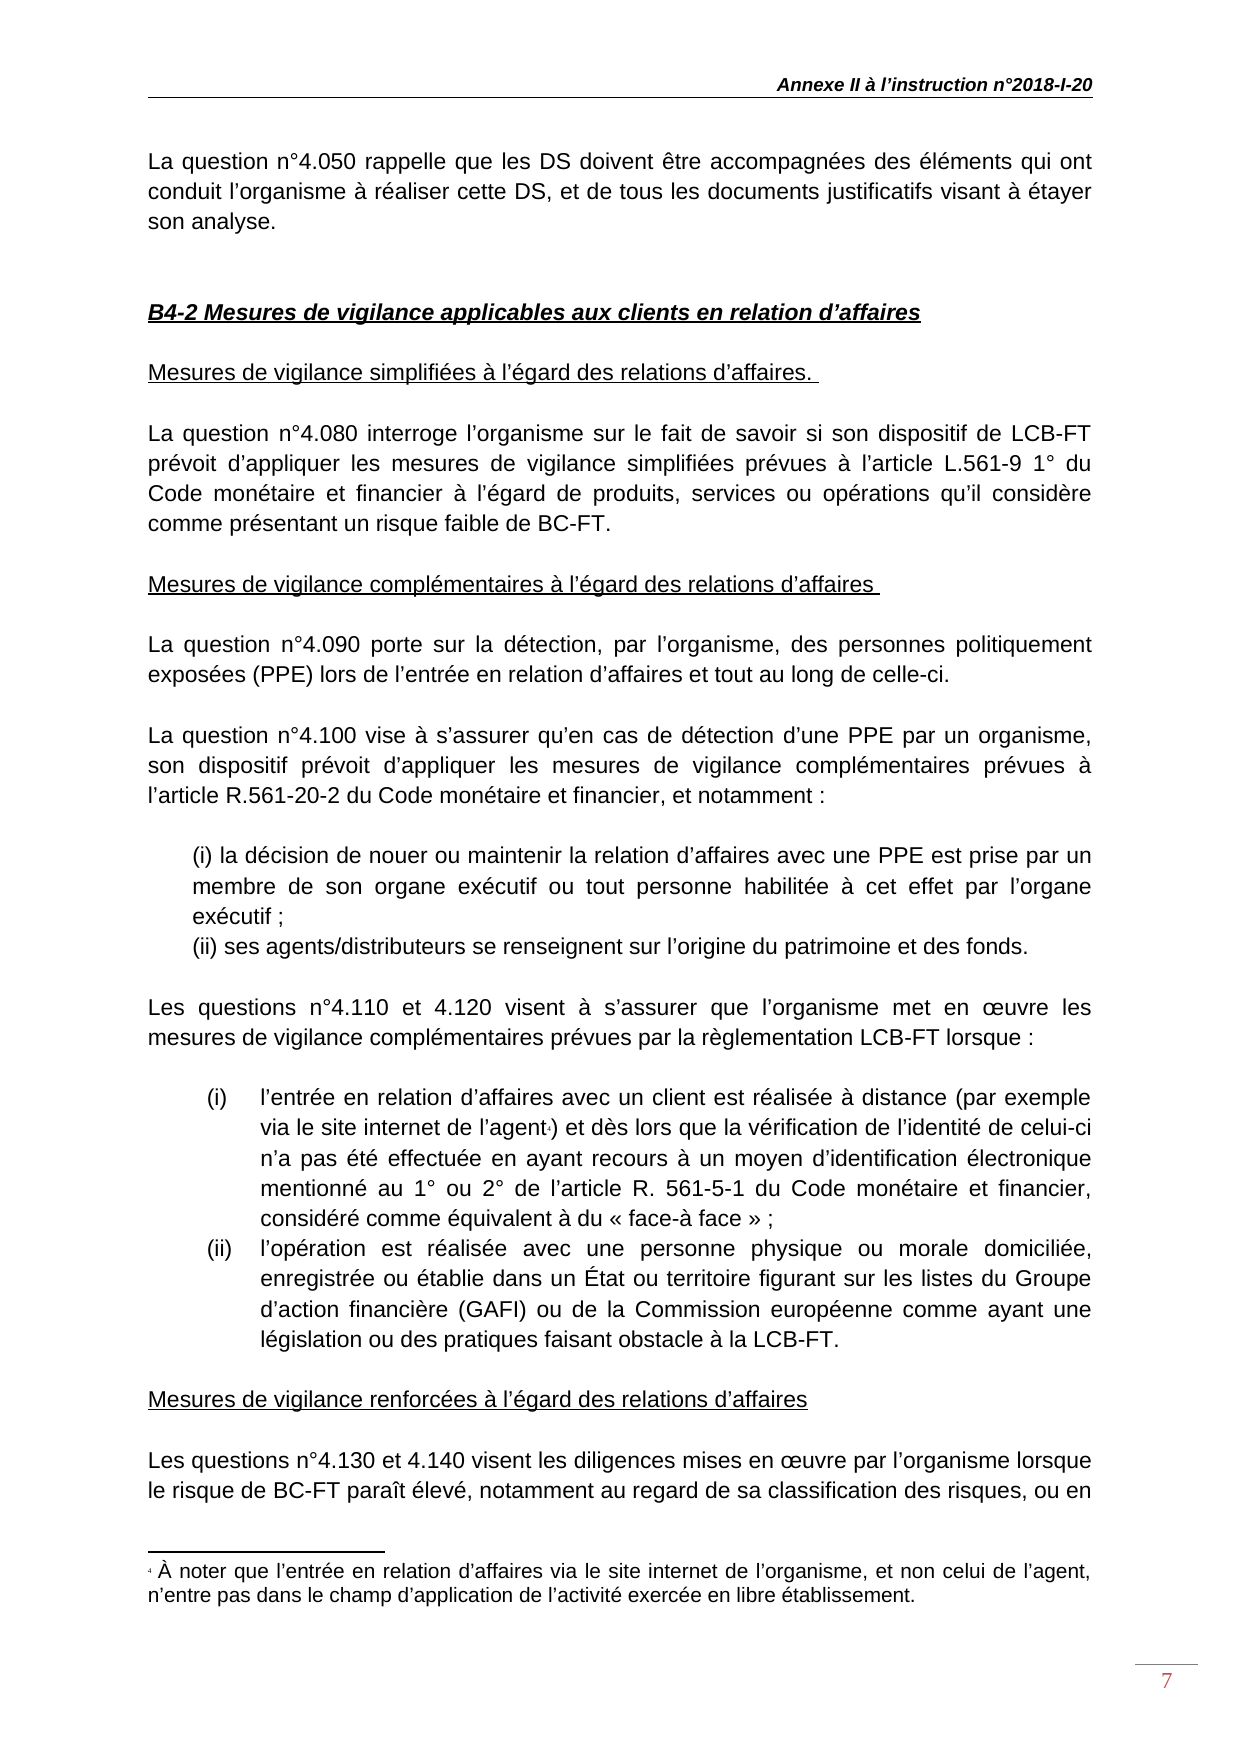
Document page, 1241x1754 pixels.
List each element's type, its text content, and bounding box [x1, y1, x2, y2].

text La question n°4.050 rappelle que les DS doivent être accompagnées des éléments qui ont conduit l’organisme à réaliser cette DS, et de tous les documents justificatifs visant à étayer son analyse. [148, 148, 1093, 234]
list l’entrée en relation d’affaires avec un client est réalisée à distance (par exemple via le site internet de l’agent) et dès lors que la vérification de l’identité de celui-ci n’a pas été effectuée en ayant recours à un moyen d’identification électronique mentionné au 1° ou 2° de l’article R. 561-5-1 du Code monétaire et financier, considéré comme équivalent à du « face-à face » ; [207, 1084, 1093, 1231]
text (ii) ses agents/distributeurs se renseignent sur l’origine du patrimoine et des fonds. [192, 933, 1093, 959]
text Mesures de vigilance simplifiées à l’égard des relations d’affaires. [148, 359, 1093, 385]
text Mesures de vigilance renforcées à l’égard des relations d’affaires [148, 1386, 1093, 1412]
text La question n°4.100 vise à s’assurer qu’en cas de détection d’une PPE par un organisme, son dispositif prévoit d’appliquer les mesures de vigilance complémentaires prévues à l’article R.561-20-2 du Code monétaire et financier, et notamment : [148, 722, 1093, 808]
text (i) la décision de nouer ou maintenir la relation d’affaires avec une PPE est prise par un membre de son organe exécutif ou tout personne habilitée à cet effet par l’organe exécutif ; [192, 842, 1093, 929]
list l’opération est réalisée avec une personne physique ou morale domiciliée, enregistrée ou établie dans un État ou territoire figurant sur les listes du Groupe d’action financière (GAFI) ou de la Commission européenne comme ayant une législation ou des pratiques faisant obstacle à la LCB-FT. [207, 1235, 1093, 1352]
text B4-2 Mesures de vigilance applicables aux clients en relation d’affaires [148, 299, 1093, 325]
text Les questions n°4.110 et 4.120 visent à s’assurer que l’organisme met en œuvre les mesures de vigilance complémentaires prévues par la règlementation LCB-FT lorsque : [148, 993, 1093, 1050]
text La question n°4.090 porte sur la détection, par l’organisme, des personnes politiquement exposées (PPE) lors de l’entrée en relation d’affaires et tout au long de celle-ci. [148, 631, 1093, 687]
text Mesures de vigilance complémentaires à l’égard des relations d’affaires [148, 571, 1093, 597]
text La question n°4.080 interroge l’organisme sur le fait de savoir si son dispositif de LCB-FT prévoit d’appliquer les mesures de vigilance simplifiées prévues à l’article L.561-9 1° du Code monétaire et financier à l’égard de produits, services ou opérations qu’il considère comme présentant un risque faible de BC-FT. [148, 419, 1093, 536]
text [148, 1447, 1093, 1503]
